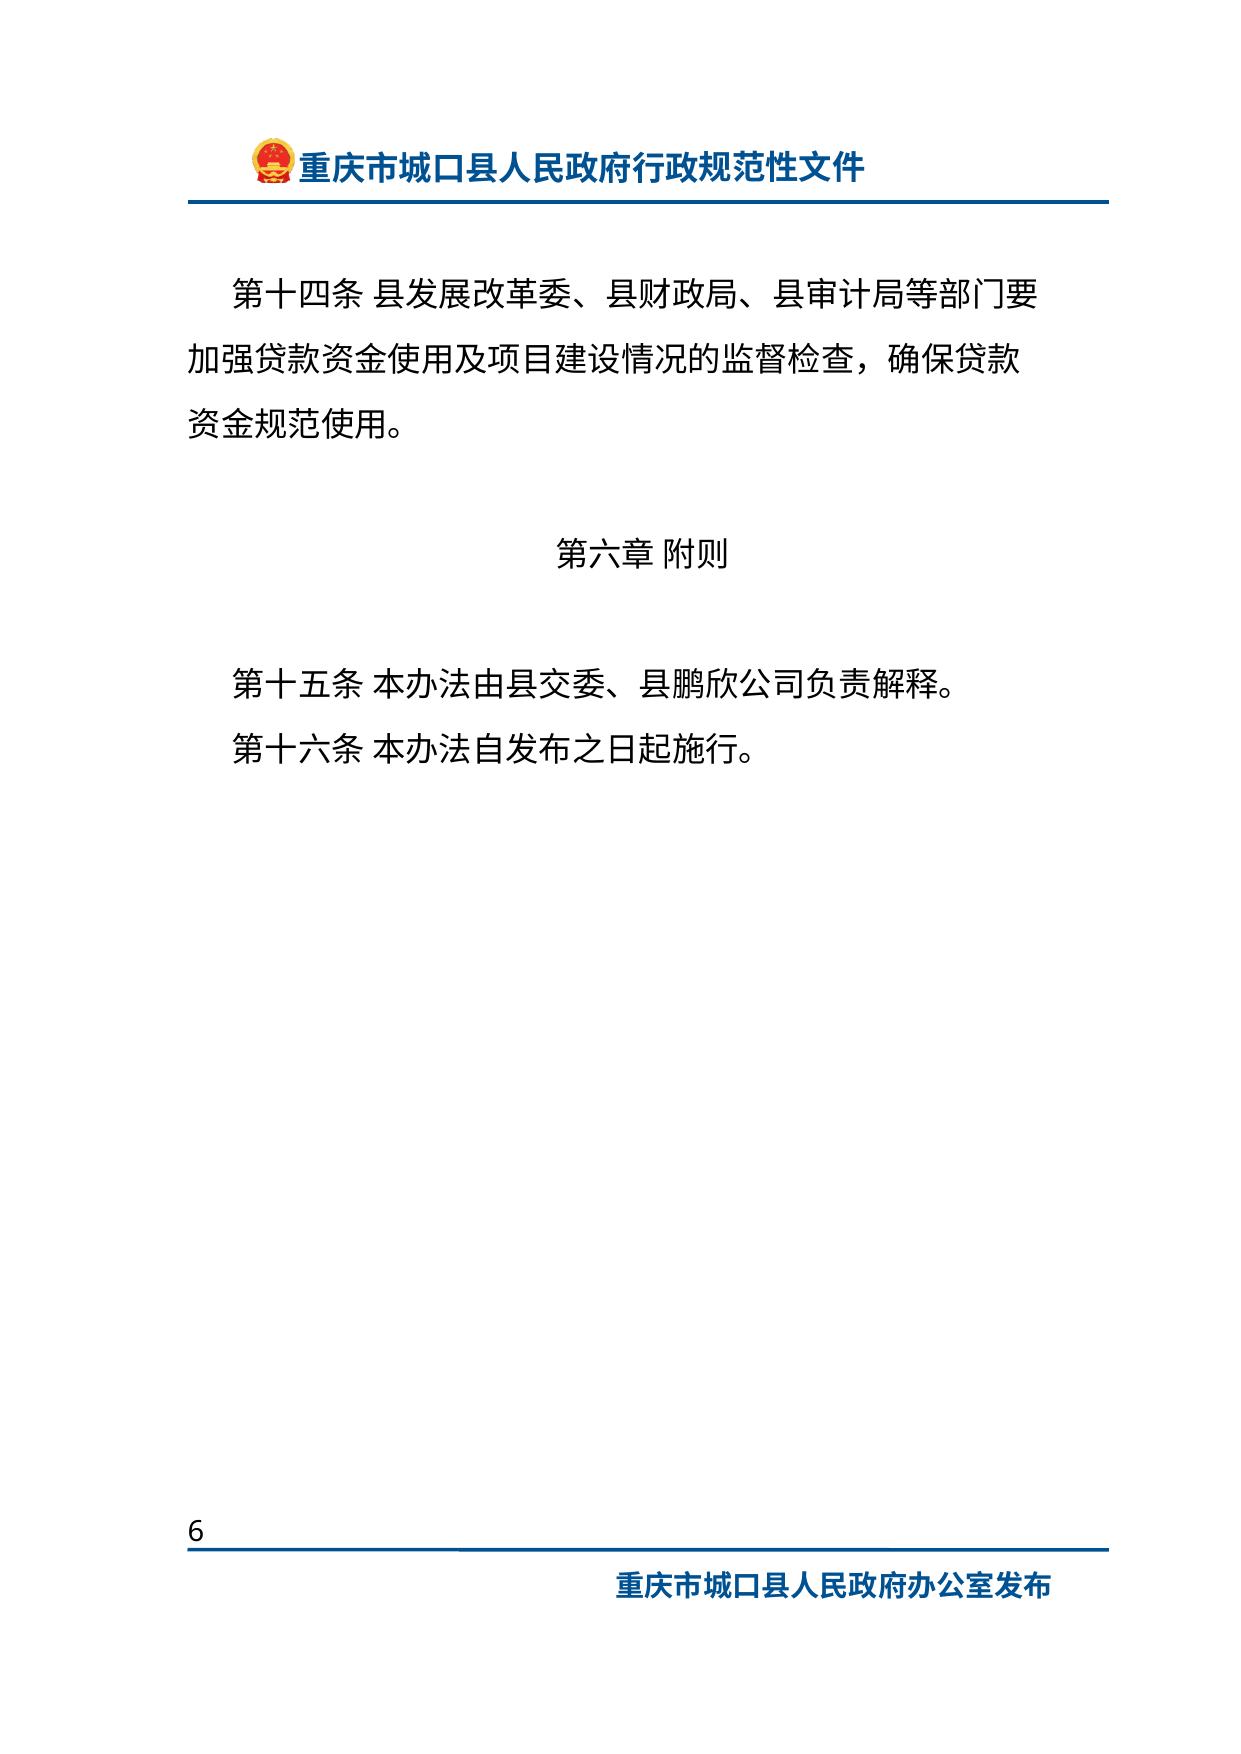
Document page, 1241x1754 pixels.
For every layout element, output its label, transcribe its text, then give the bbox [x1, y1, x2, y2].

text 第十四条 县发展改革委、县财政局、县审计局等部门要加强贷款资金使用及项目建设情况的监督检查，确保贷款资金规范使用。 [187, 260, 1053, 455]
text 第六章 附则 [187, 520, 1053, 585]
picture [248, 136, 299, 187]
text 第十五条 本办法由县交委、县鹏欣公司负责解释。 [187, 650, 1053, 715]
text 第十六条 本办法自发布之日起施行。 [187, 715, 1053, 780]
